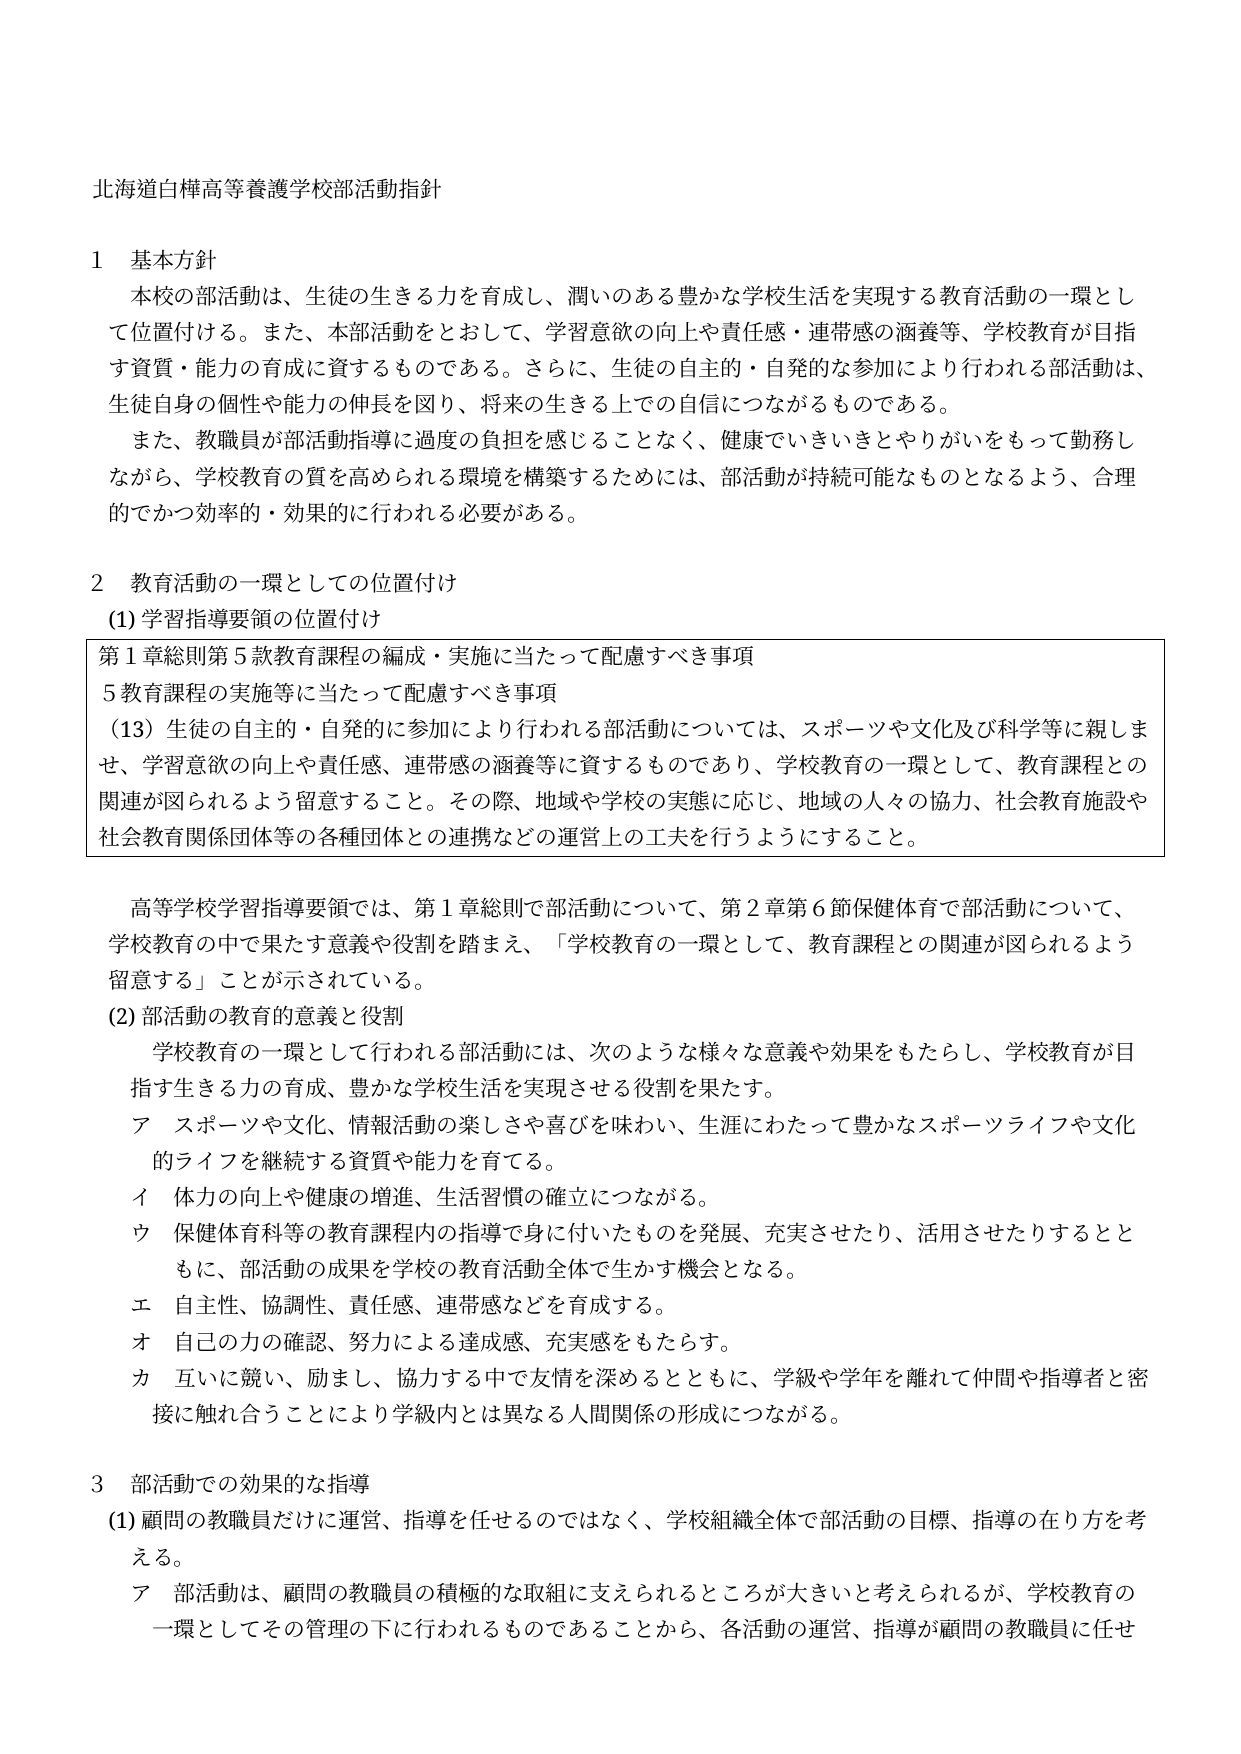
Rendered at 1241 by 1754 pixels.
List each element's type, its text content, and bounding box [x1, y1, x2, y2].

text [130, 1576, 1154, 1643]
text カ 互いに競い、励まし、協力する中で友情を深めるとともに、学級や学年を離れて仲間や指導者と密接に触れ合うことにより学級内とは異なる人間関係の形成につながる。 [130, 1361, 1154, 1428]
text イ 体力の向上や健康の増進、生活習慣の確立につながる。 [86, 1180, 1154, 1212]
text 高等学校学習指導要領では、第１章総則で部活動について、第２章第６節保健体育で部活動について、学校教育の中で果たす意義や役割を踏まえ、「学校教育の一環として、教育課程との関連が図られるよう留意する」ことが示されている。 [108, 891, 1154, 994]
text エ 自主性、協調性、責任感、連帯感などを育成する。 [86, 1288, 1154, 1320]
text 北海道白樺高等養護学校部活動指針 [86, 172, 1154, 204]
text 本校の部活動は、生徒の生きる力を育成し、潤いのある豊かな学校生活を実現する教育活動の一環として位置付ける。また、本部活動をとおして、学習意欲の向上や責任感・連帯感の涵養等、学校教育が目指す資質・能力の育成に資するものである。さらに、生徒の自主的・自発的な参加により行われる部活動は、生徒自身の個性や能力の伸長を図り、将来の生きる上での自信につながるものである。 [108, 279, 1154, 419]
text ２ 教育活動の一環としての位置付け [86, 566, 1154, 598]
text １ 基本方針 [86, 243, 1154, 274]
text オ 自己の力の確認、努力による達成感、充実感をもたらす。 [86, 1325, 1154, 1356]
text ア スポーツや文化、情報活動の楽しさや喜びを味わい、生涯にわたって豊かなスポーツライフや文化的ライフを継続する資質や能力を育てる。 [130, 1108, 1154, 1175]
table_header 第１章総則第５款教育課程の編成・実施に当たって配慮すべき事項 ５教育課程の実施等に当たって配慮すべき事項 （13）生徒の自主的・自発的に参加により行われる部活動については、スポーツや文化及び科学等に親しませ、学習意欲の向上や責任感、連帯感の涵養等に資するものであり、学校教育の一環として、教育課程との関連が図られるよう留意すること。その際、地域や学校の実態に応じ、地域の人々の協力、社会教育施設や社会教育関係団体等の各種団体との連携などの運営上の工夫を行うようにすること。 [87, 640, 1164, 856]
text (1) 顧問の教職員だけに運営、指導を任せるのではなく、学校組織全体で部活動の目標、指導の在り方を考える。 [108, 1503, 1154, 1571]
text ウ 保健体育科等の教育課程内の指導で身に付いたものを発展、充実させたり、活用させたりするとともに、部活動の成果を学校の教育活動全体で生かす機会となる。 [130, 1216, 1154, 1284]
text 学校教育の一環として行われる部活動には、次のような様々な意義や効果をもたらし、学校教育が目指す生きる力の育成、豊かな学校生活を実現させる役割を果たす。 [130, 1036, 1154, 1103]
text (1) 学習指導要領の位置付け [86, 602, 1154, 634]
text ３ 部活動での効果的な指導 [86, 1467, 1154, 1499]
text また、教職員が部活動指導に過度の負担を感じることなく、健康でいきいきとやりがいをもって勤務しながら、学校教育の質を高められる環境を構築するためには、部活動が持続可能なものとなるよう、合理的でかつ効率的・効果的に行われる必要がある。 [108, 423, 1154, 527]
text (2) 部活動の教育的意義と役割 [86, 999, 1154, 1031]
